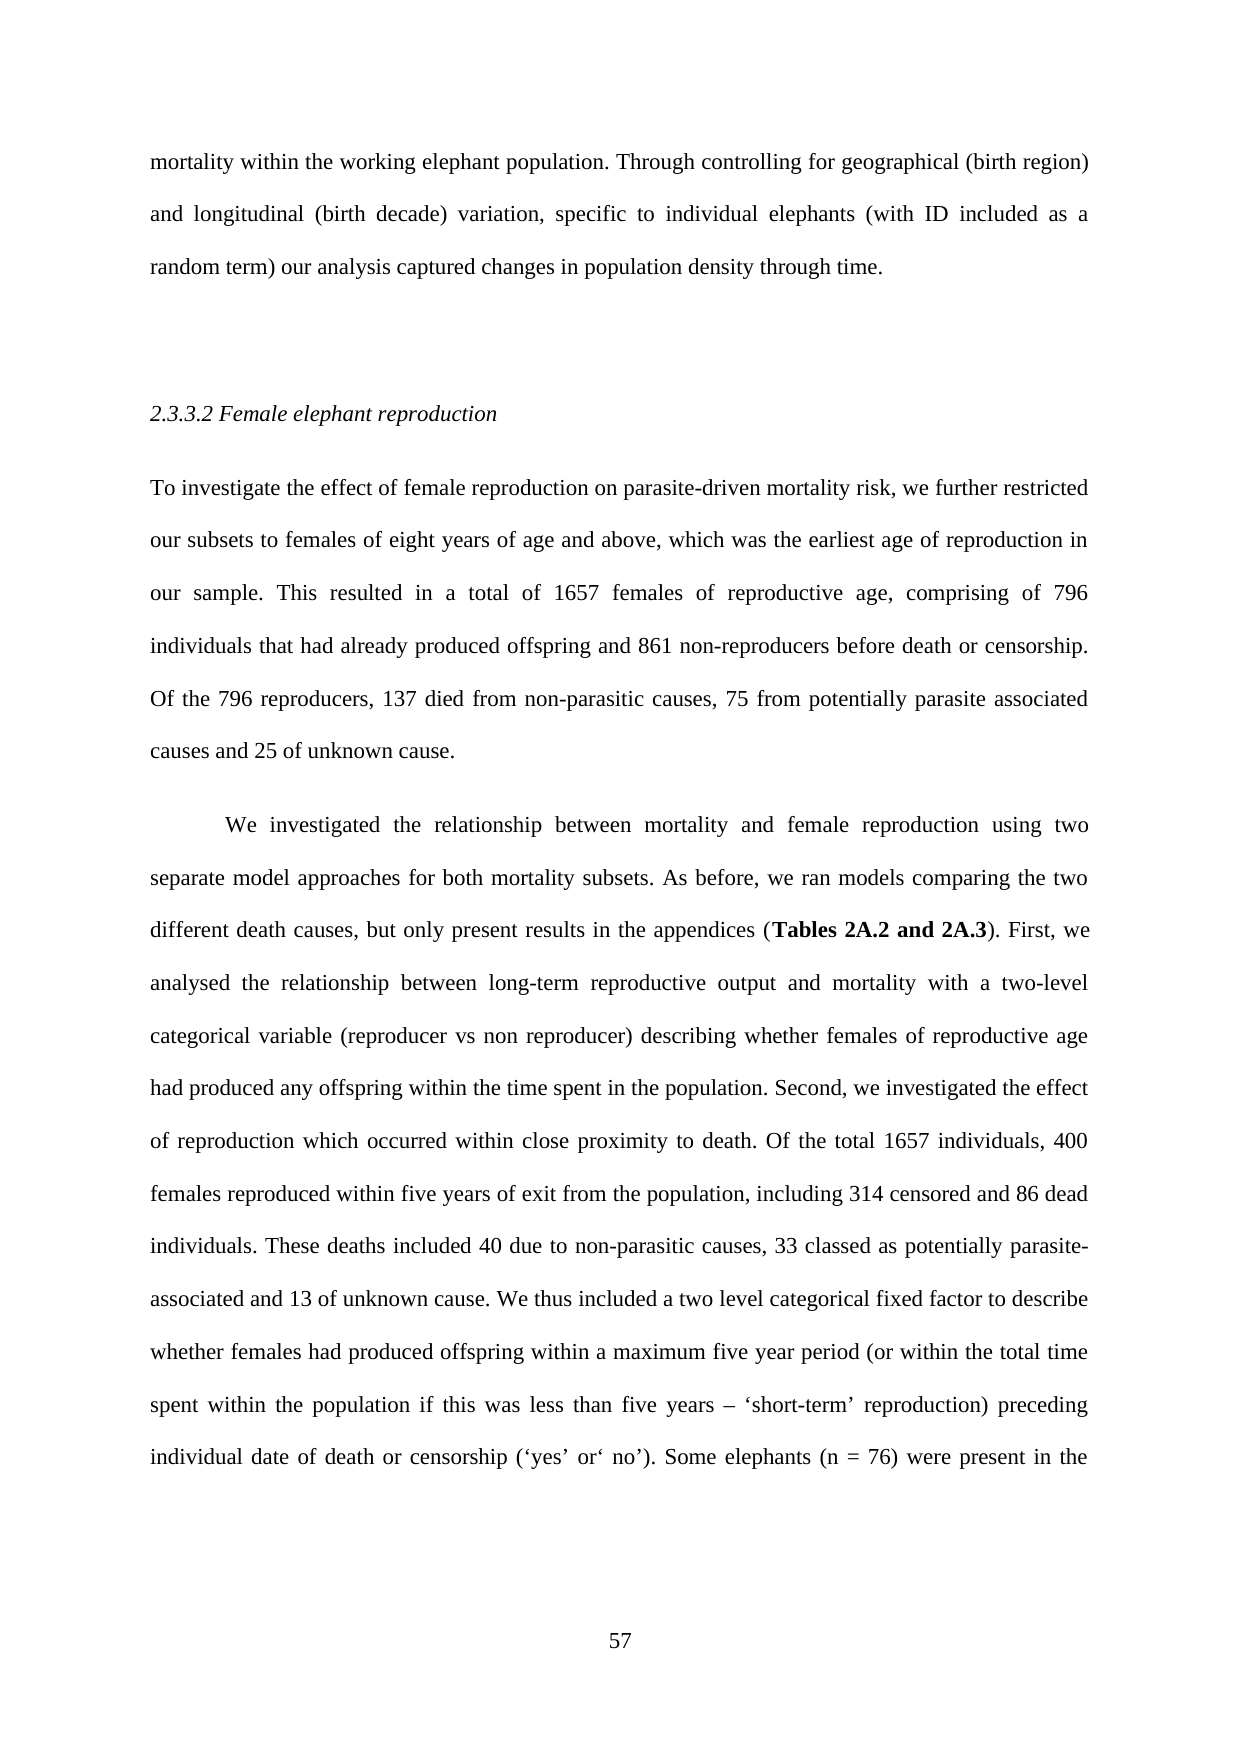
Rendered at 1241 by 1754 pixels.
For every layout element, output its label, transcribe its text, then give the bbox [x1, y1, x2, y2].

text To investigate the effect of female reproduction on parasite-driven mortality risk, we further restricted our subsets to females of eight years of age and above, which was the earliest age of reproduction in our sample. This resulted in a total of 1657 females of reproductive age, comprising of 796 individuals that had already produced offspring and 861 non-reproducers before death or censorship. Of the 796 reproducers, 137 died from non-parasitic causes, 75 from potentially parasite associated causes and 25 of unknown cause. [150, 474, 1090, 764]
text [150, 148, 1090, 279]
text 2.3.3.2 Female elephant reproduction [150, 400, 1090, 427]
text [150, 811, 1090, 1470]
